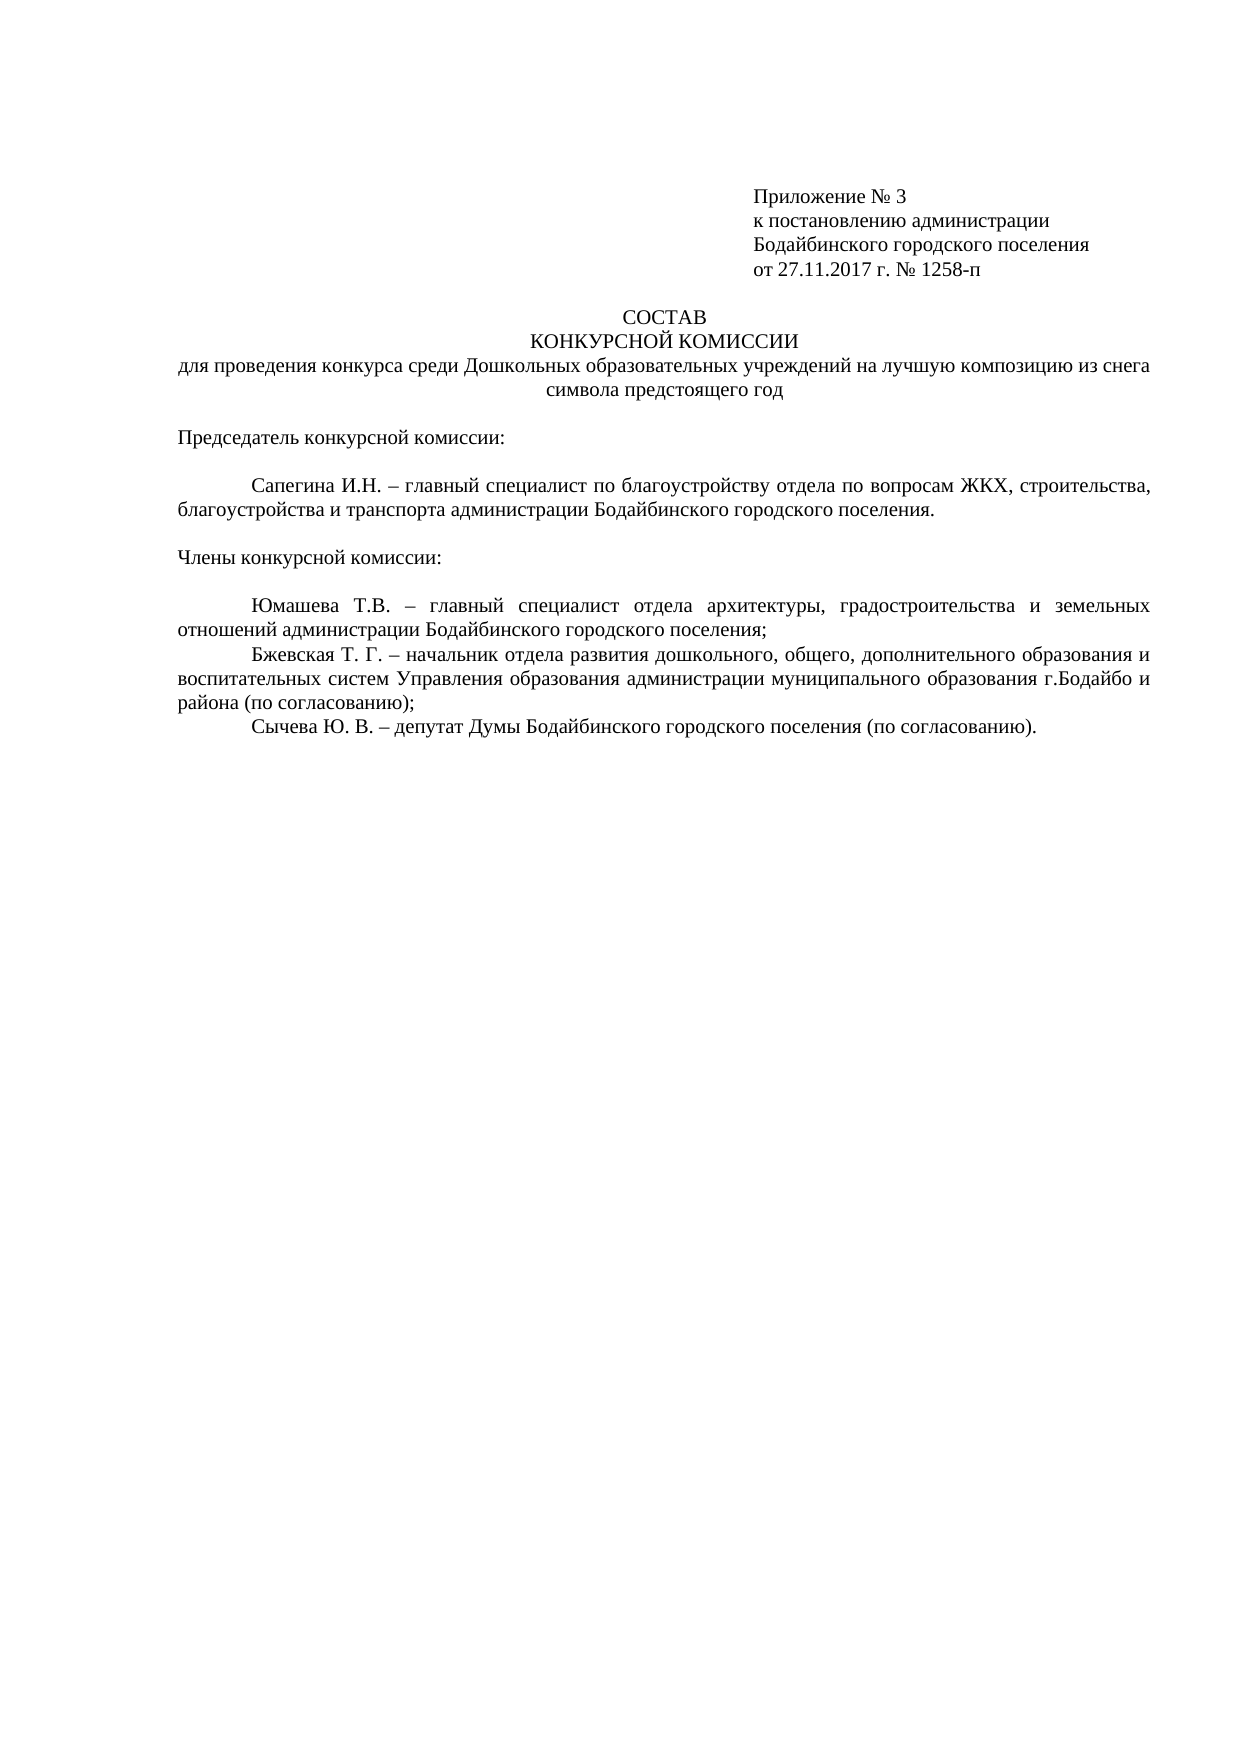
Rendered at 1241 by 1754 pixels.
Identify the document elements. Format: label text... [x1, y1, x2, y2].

text Члены конкурсной комиссии: [177, 545, 1152, 569]
text СОСТАВ [177, 304, 1152, 329]
text Сычева Ю. В. – депутат Думы Бодайбинского городского поселения (по согласованию). [177, 714, 1152, 738]
text Бжевская Т. Г. – начальник отдела развития дошкольного, общего, дополнительного образования и воспитательных систем Управления образования администрации муниципального образования г.Бодайбо и района (по согласованию); [177, 641, 1152, 714]
text к постановлению администрации [753, 208, 1152, 232]
text Бодайбинского городского поселения [753, 232, 1152, 256]
text КОНКУРСНОЙ КОМИССИИ [177, 329, 1152, 353]
text Председатель конкурсной комиссии: [177, 425, 1152, 449]
text для проведения конкурса среди Дошкольных образовательных учреждений на лучшую композицию из снега символа предстоящего год [177, 353, 1152, 401]
text Юмашева Т.В. – главный специалист отдела архитектуры, градостроительства и земельных отношений администрации Бодайбинского городского поселения; [177, 593, 1152, 641]
text Сапегина И.Н. – главный специалист по благоустройству отдела по вопросам ЖКХ, строительства, благоустройства и транспорта администрации Бодайбинского городского поселения. [177, 473, 1152, 521]
text Приложение № 3 [753, 184, 1152, 208]
text от 27.11.2017 г. № 1258-п [753, 256, 1152, 281]
